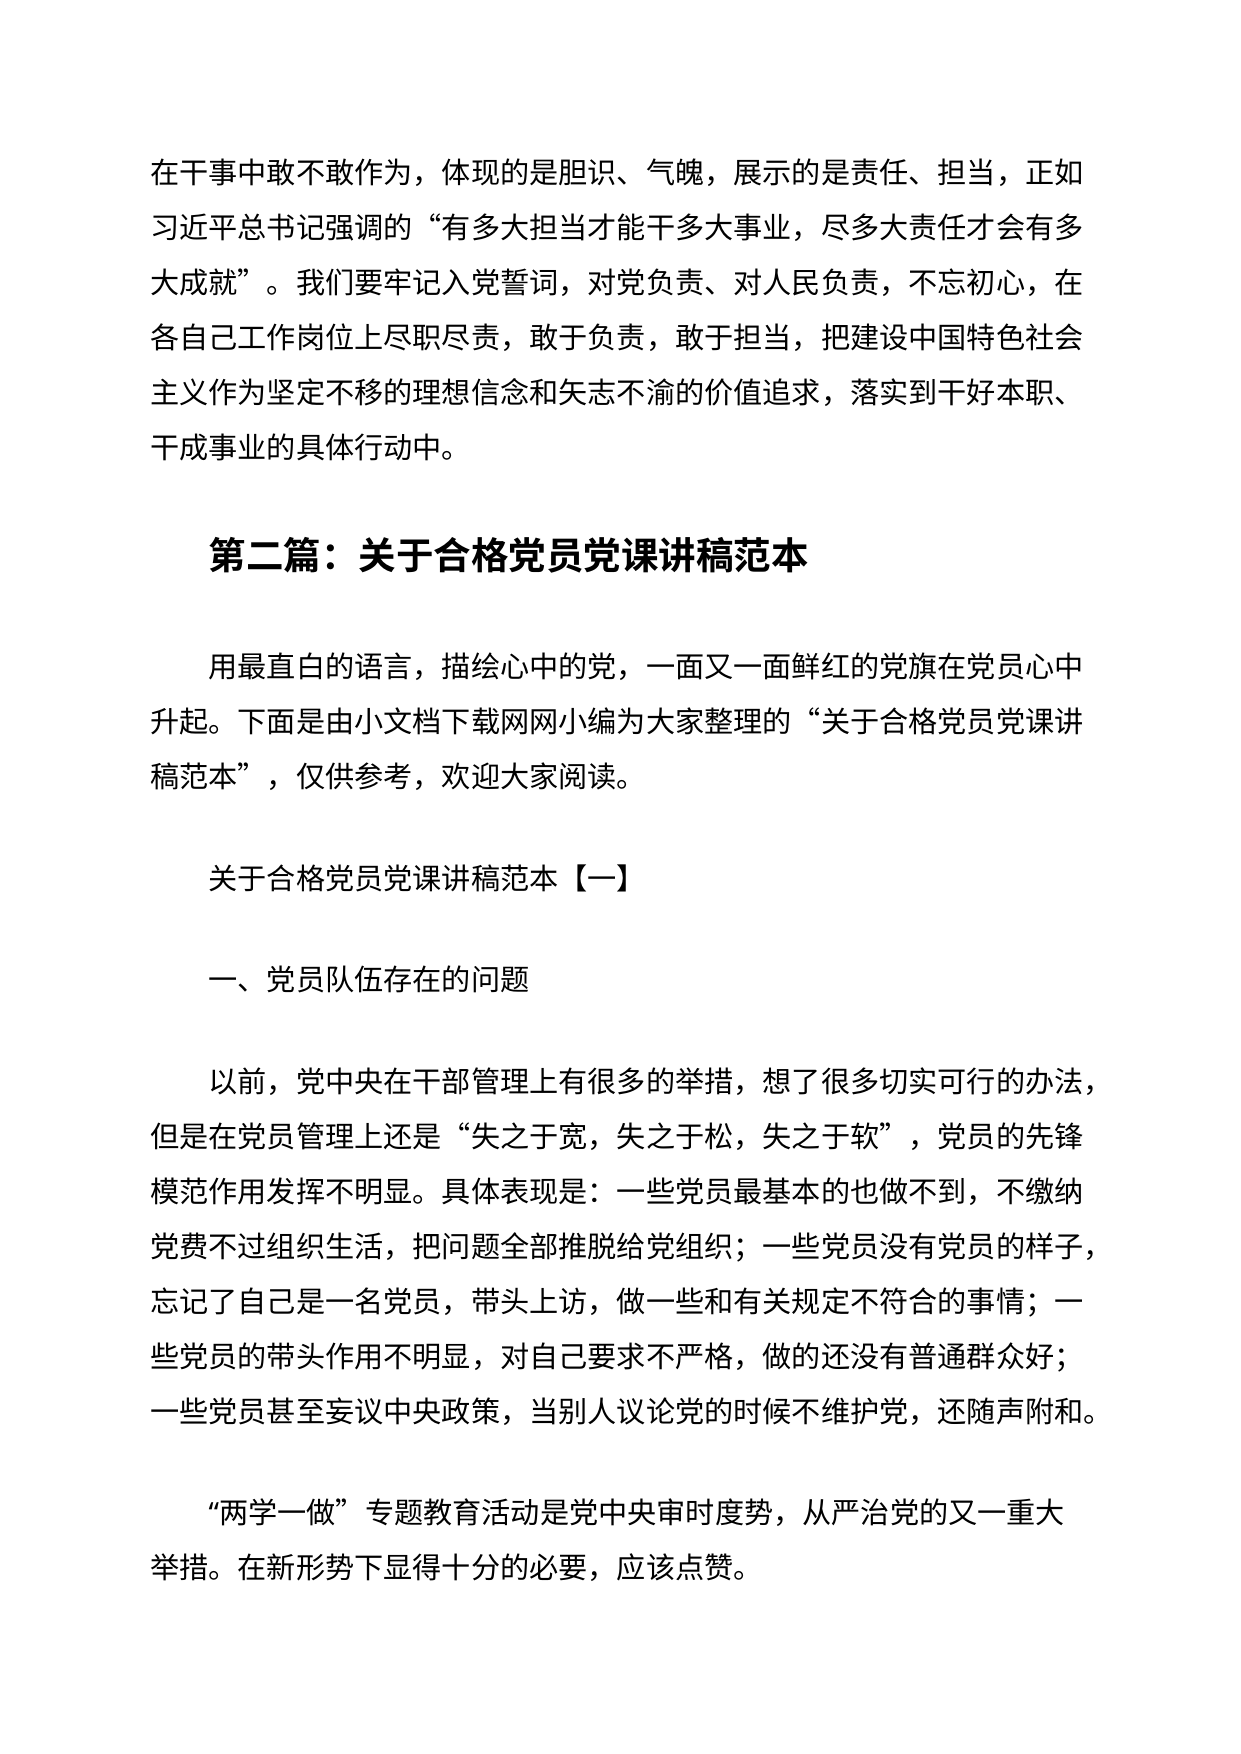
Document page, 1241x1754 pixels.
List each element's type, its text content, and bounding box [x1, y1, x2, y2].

text 用最直白的语言，描绘心中的党，一面又一面鲜红的党旗在党员心中升起。下面是由小文档下载网网小编为大家整理的“关于合格党员党课讲稿范本”，仅供参考，欢迎大家阅读。 [150, 644, 1090, 796]
text 以前，党中央在干部管理上有很多的举措，想了很多切实可行的办法，但是在党员管理上还是“失之于宽，失之于松，失之于软”，党员的先锋模范作用发挥不明显。具体表现是：一些党员最基本的也做不到，不缴纳党费不过组织生活，把问题全部推脱给党组织；一些党员没有党员的样子，忘记了自己是一名党员，带头上访，做一些和有关规定不符合的事情；一些党员的带头作用不明显，对自己要求不严格，做的还没有普通群众好；一些党员甚至妄议中央政策，当别人议论党的时候不维护党，还随声附和。 [150, 1059, 1090, 1430]
text 第二篇：关于合格党员党课讲稿范本 [150, 526, 1090, 581]
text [150, 150, 1090, 467]
text “两学一做”专题教育活动是党中央审时度势，从严治党的又一重大举措。在新形势下显得十分的必要，应该点赞。 [150, 1490, 1090, 1587]
text 一、党员队伍存在的问题 [150, 957, 1090, 999]
text 关于合格党员党课讲稿范本【一】 [150, 855, 1090, 897]
